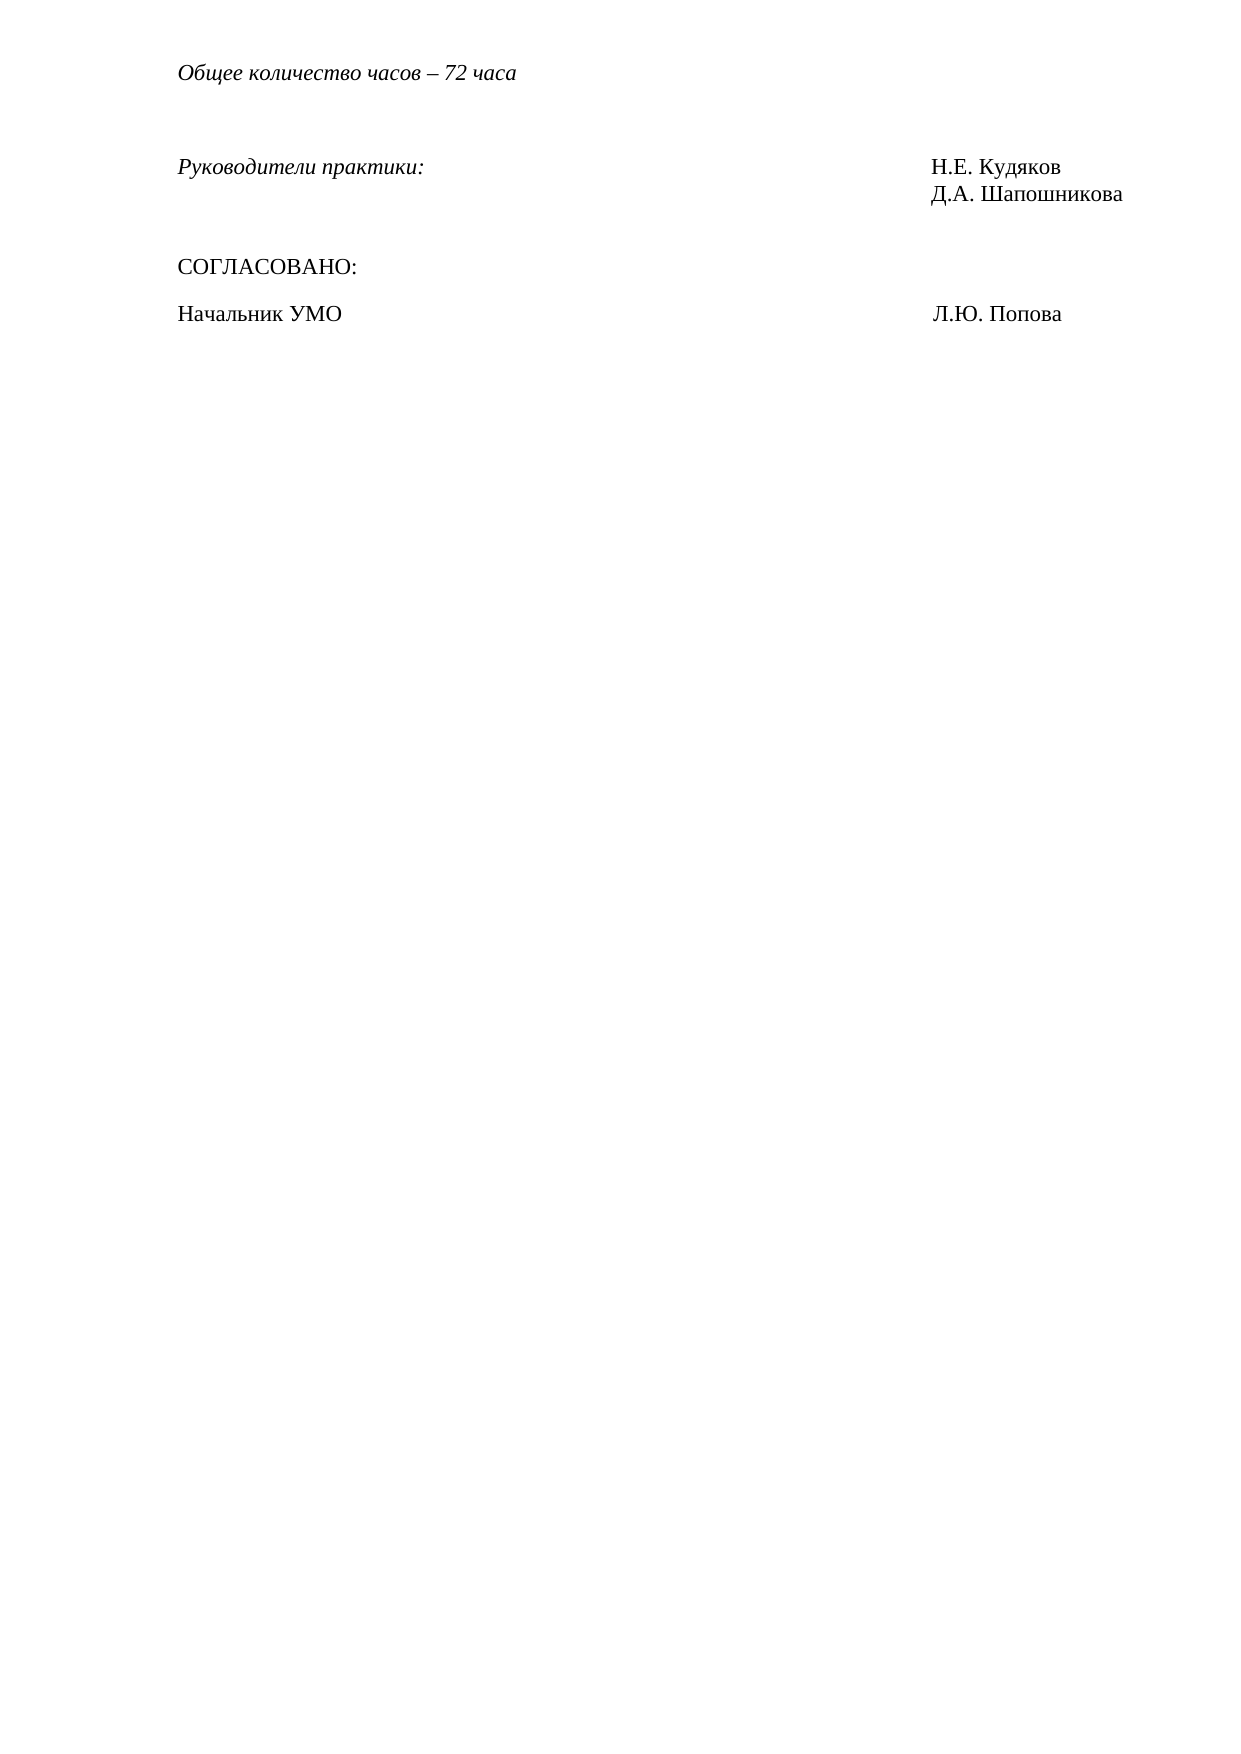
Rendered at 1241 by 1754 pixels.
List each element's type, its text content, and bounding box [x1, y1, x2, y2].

text СОГЛАСОВАНО: [177, 253, 1167, 280]
text Общее количество часов – 72 часа [177, 59, 1167, 85]
text Руководители практики: Н.Е. Кудяков Д.А. Шапошникова [177, 153, 1167, 232]
text Начальник УМО Л.Ю. Попова [177, 301, 1167, 327]
